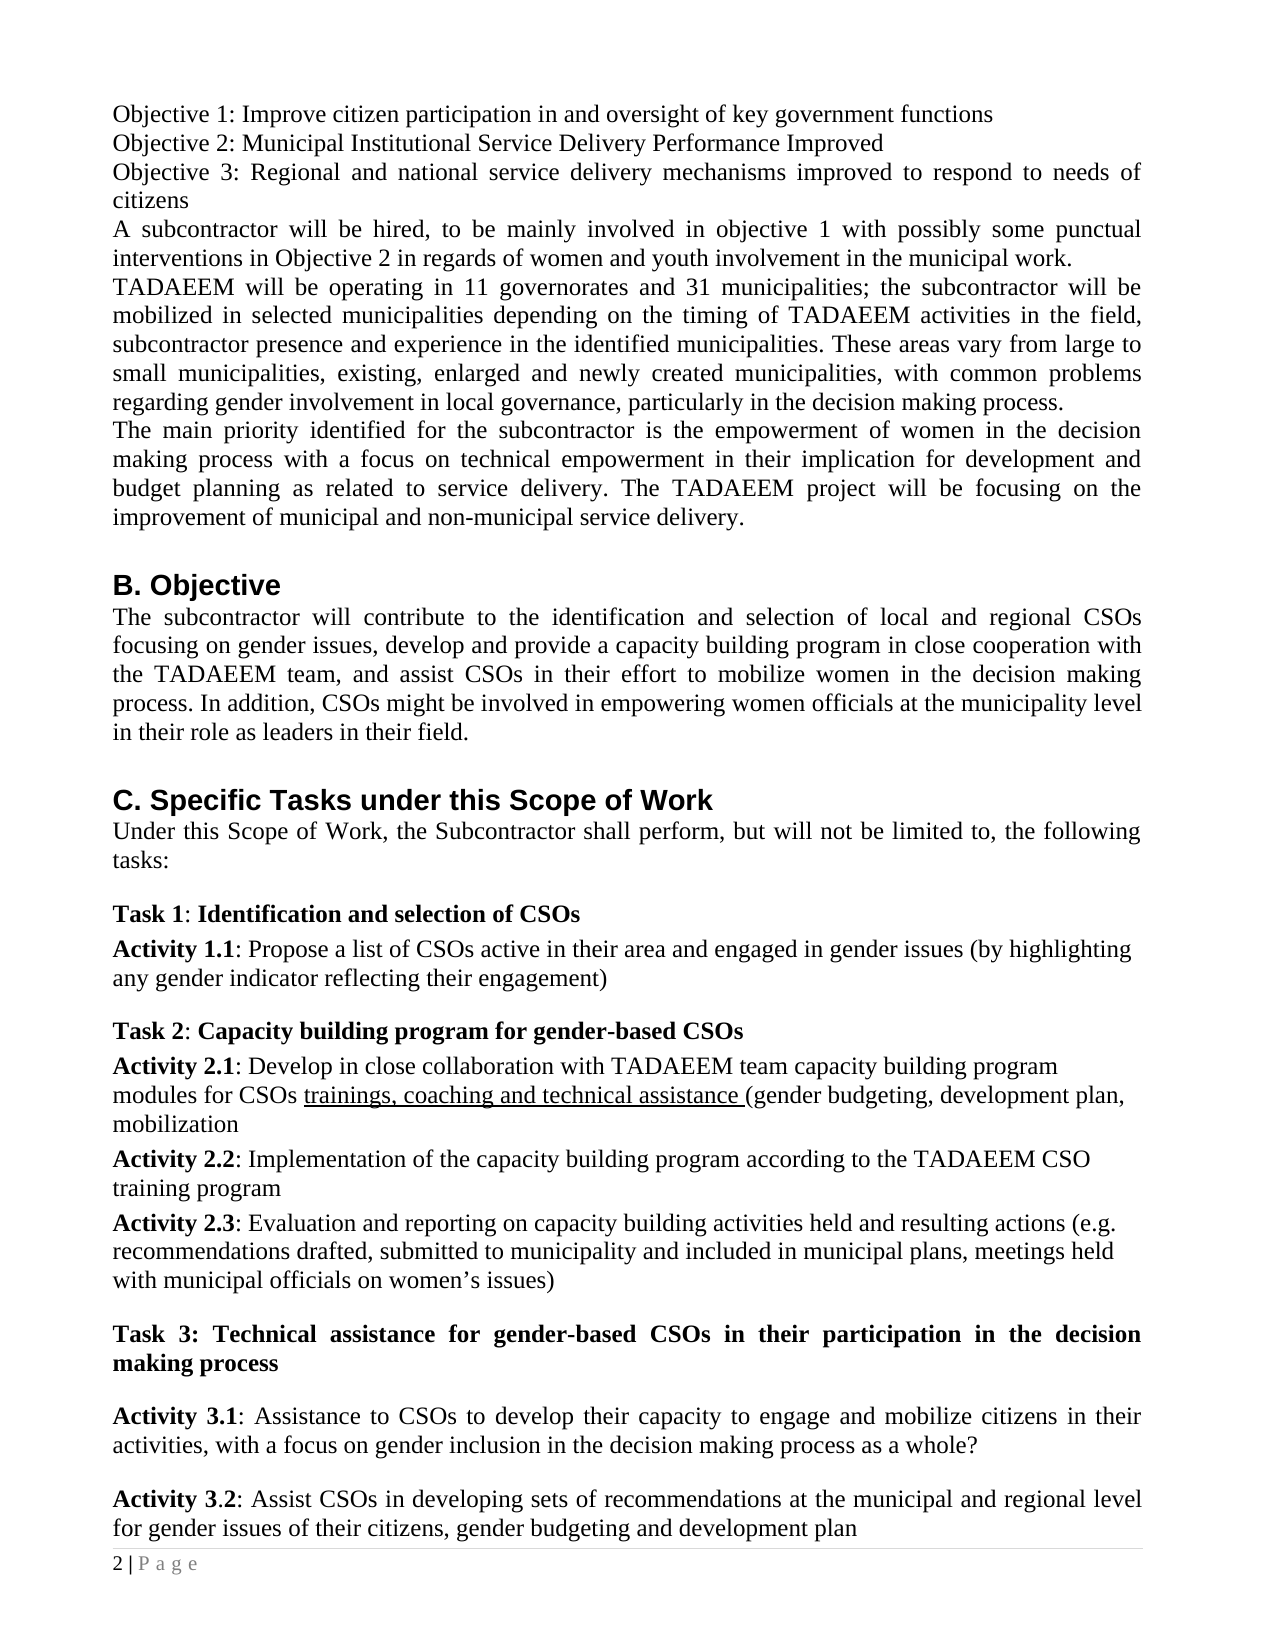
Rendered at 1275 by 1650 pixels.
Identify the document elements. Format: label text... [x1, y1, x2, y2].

text A subcontractor will be hired, to be mainly involved in objective 1 with possibly some punctual interventions in Objective 2 in regards of women and youth involvement in the municipal work. [112, 214, 1143, 272]
text The main priority identified for the subcontractor is the empowerment of women in the decision making process with a focus on technical empowerment in their implication for development and budget planning as related to service delivery. The TADAEEM project will be focusing on the improvement of municipal and non-municipal service delivery. [112, 416, 1143, 531]
text B. Objective [112, 568, 1143, 602]
text Objective 1: Improve citizen participation in and oversight of key government functions [112, 99, 1143, 128]
text Task 2: Capacity building program for gender-based CSOs [112, 1016, 1143, 1045]
text Activity 2.1: Develop in close collaboration with TADAEEM team capacity building program modules for CSOs trainings, coaching and technical assistance (gender budgeting, development plan, mobilization [112, 1051, 1143, 1138]
text Task 3: Technical assistance for gender-based CSOs in their participation in the decision making process [112, 1319, 1143, 1376]
text Objective 2: Municipal Institutional Service Delivery Performance Improved [112, 128, 1143, 157]
text Activity 2.3: Evaluation and reporting on capacity building activities held and resulting actions (e.g. recommendations drafted, submitted to municipality and included in municipal plans, meetings held with municipal officials on women’s issues) [112, 1208, 1143, 1294]
text Under this Scope of Work, the Subcontractor shall perform, but will not be limited to, the following tasks: [112, 816, 1143, 874]
text Activity 3.2: Assist CSOs in developing sets of recommendations at the municipal and regional level for gender issues of their citizens, gender budgeting and development plan [112, 1484, 1143, 1541]
text Objective 3: Regional and national service delivery mechanisms improved to respond to needs of citizens [112, 157, 1143, 214]
text The subcontractor will contribute to the identification and selection of local and regional CSOs focusing on gender issues, develop and provide a capacity building program in close cooperation with the TADAEEM team, and assist CSOs in their effort to mobilize women in the decision making process. In addition, CSOs might be involved in empowering women officials at the municipality level in their role as leaders in their field. [112, 602, 1143, 745]
text Activity 2.2: Implementation of the capacity building program according to the TADAEEM CSO training program [112, 1144, 1143, 1201]
text Activity 3.1: Assistance to CSOs to develop their capacity to engage and mobilize citizens in their activities, with a focus on gender inclusion in the decision making process as a whole? [112, 1401, 1143, 1459]
text TADAEEM will be operating in 11 governorates and 31 municipalities; the subcontractor will be mobilized in selected municipalities depending on the timing of TADAEEM activities in the field, subcontractor presence and experience in the identified municipalities. These areas vary from large to small municipalities, existing, enlarged and newly created municipalities, with common problems regarding gender involvement in local governance, particularly in the decision making process. [112, 272, 1143, 416]
text C. Specific Tasks under this Scope of Work [112, 783, 1143, 816]
text Activity 1.1: Propose a list of CSOs active in their area and engaged in gender issues (by highlighting any gender indicator reflecting their engagement) [112, 934, 1143, 991]
text Task 1: Identification and selection of CSOs [112, 899, 1143, 928]
